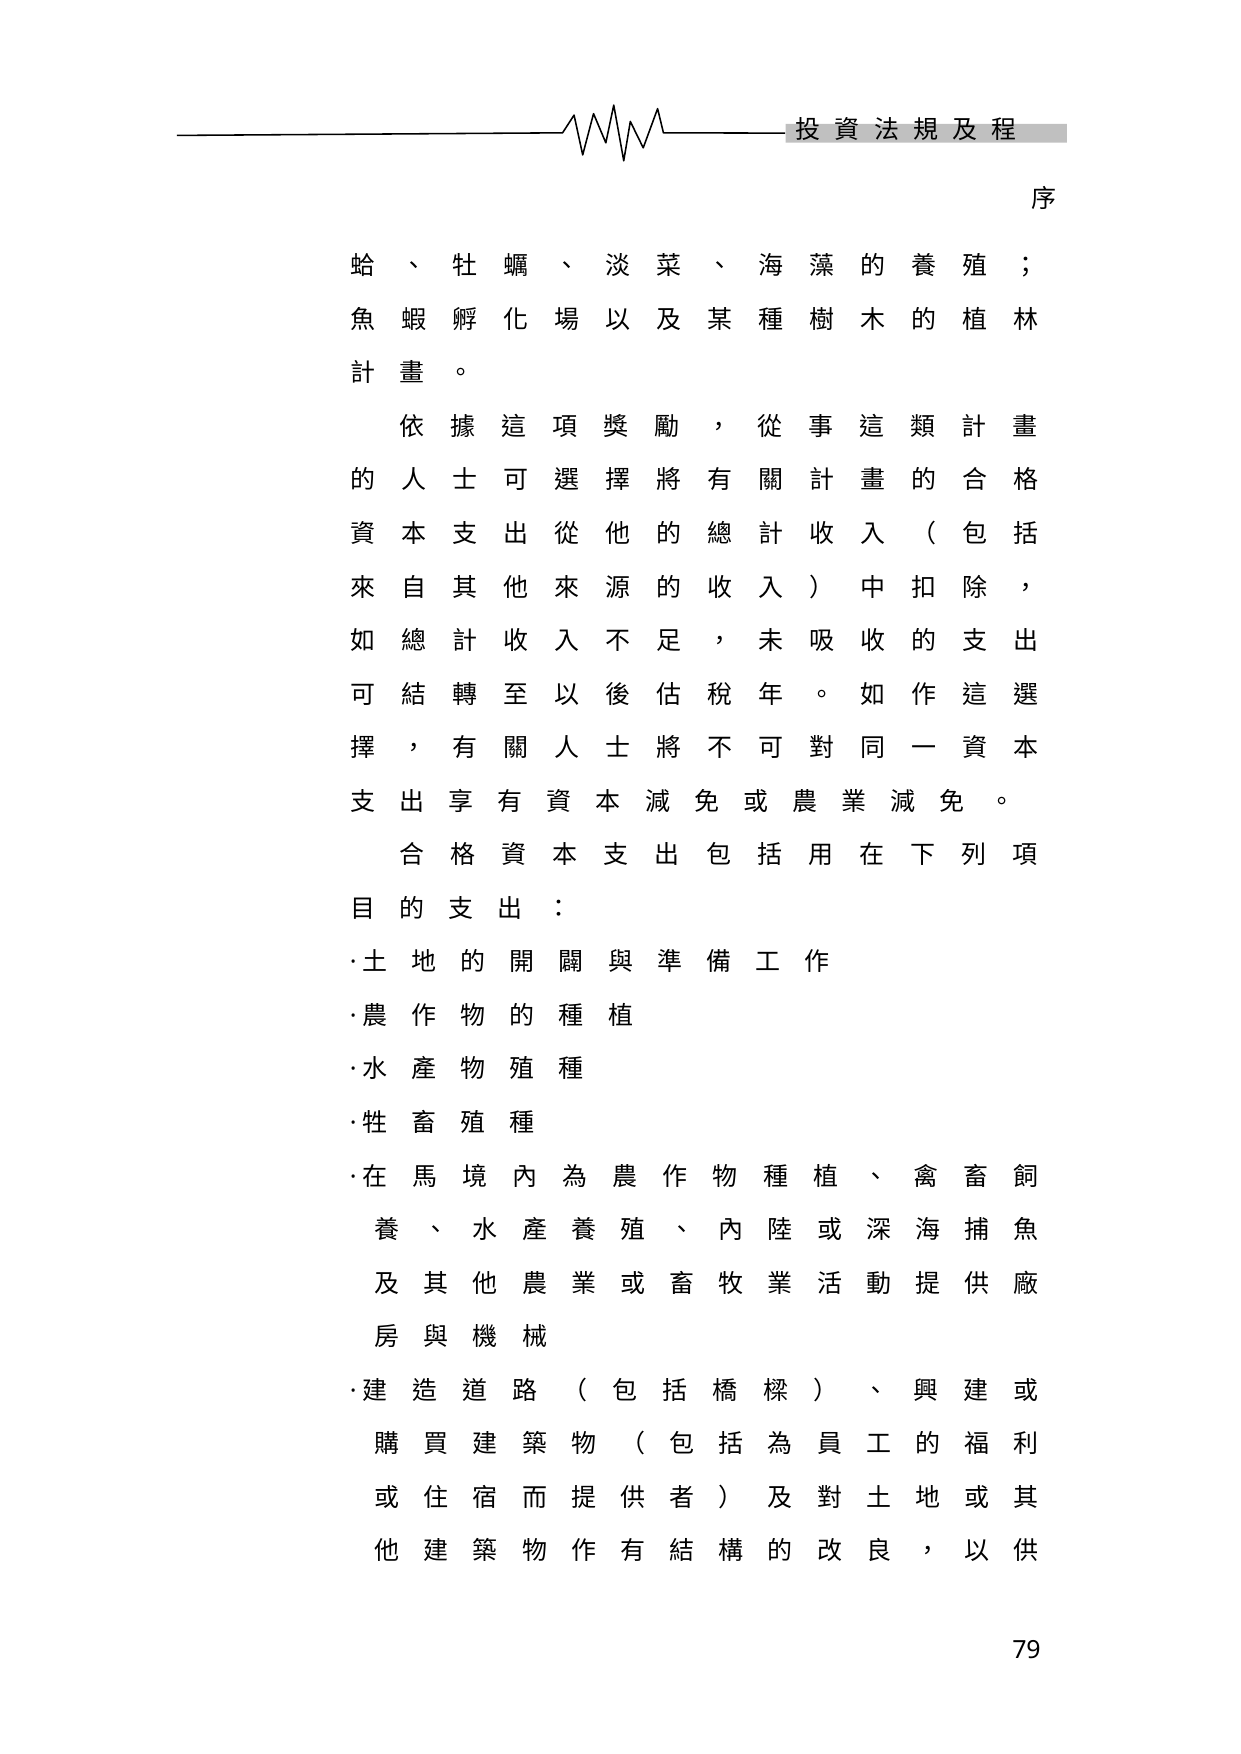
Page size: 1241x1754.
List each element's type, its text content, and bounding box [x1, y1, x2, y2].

text ․ 牲畜殖種 [325, 1094, 1063, 1147]
text ․ 在馬境內為農作物種植、禽畜飼養、水產養殖、內陸或深海捕魚及其他農業或畜牧業活動提供廠房與機械 [325, 1147, 1063, 1362]
text ․ 農作物的種植 [325, 987, 1063, 1040]
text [325, 1362, 1063, 1576]
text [325, 237, 1063, 398]
text 依據這項獎勵，從事這類計畫的人士可選擇將有關計畫的合格資本支出從他的總計收入（包括來自其他來源的收入）中扣除，如總計收入不足，未吸收的支出可結轉至以後估稅年。如作這選擇，有關人士將不可對同一資本支出享有資本減免或農業減免。 [325, 398, 1063, 826]
text ․ 水產物殖種 [325, 1040, 1063, 1094]
text 合格資本支出包括用在下列項目的支出： [325, 826, 1063, 933]
text ․ 土地的開闢與準備工作 [325, 933, 1063, 987]
